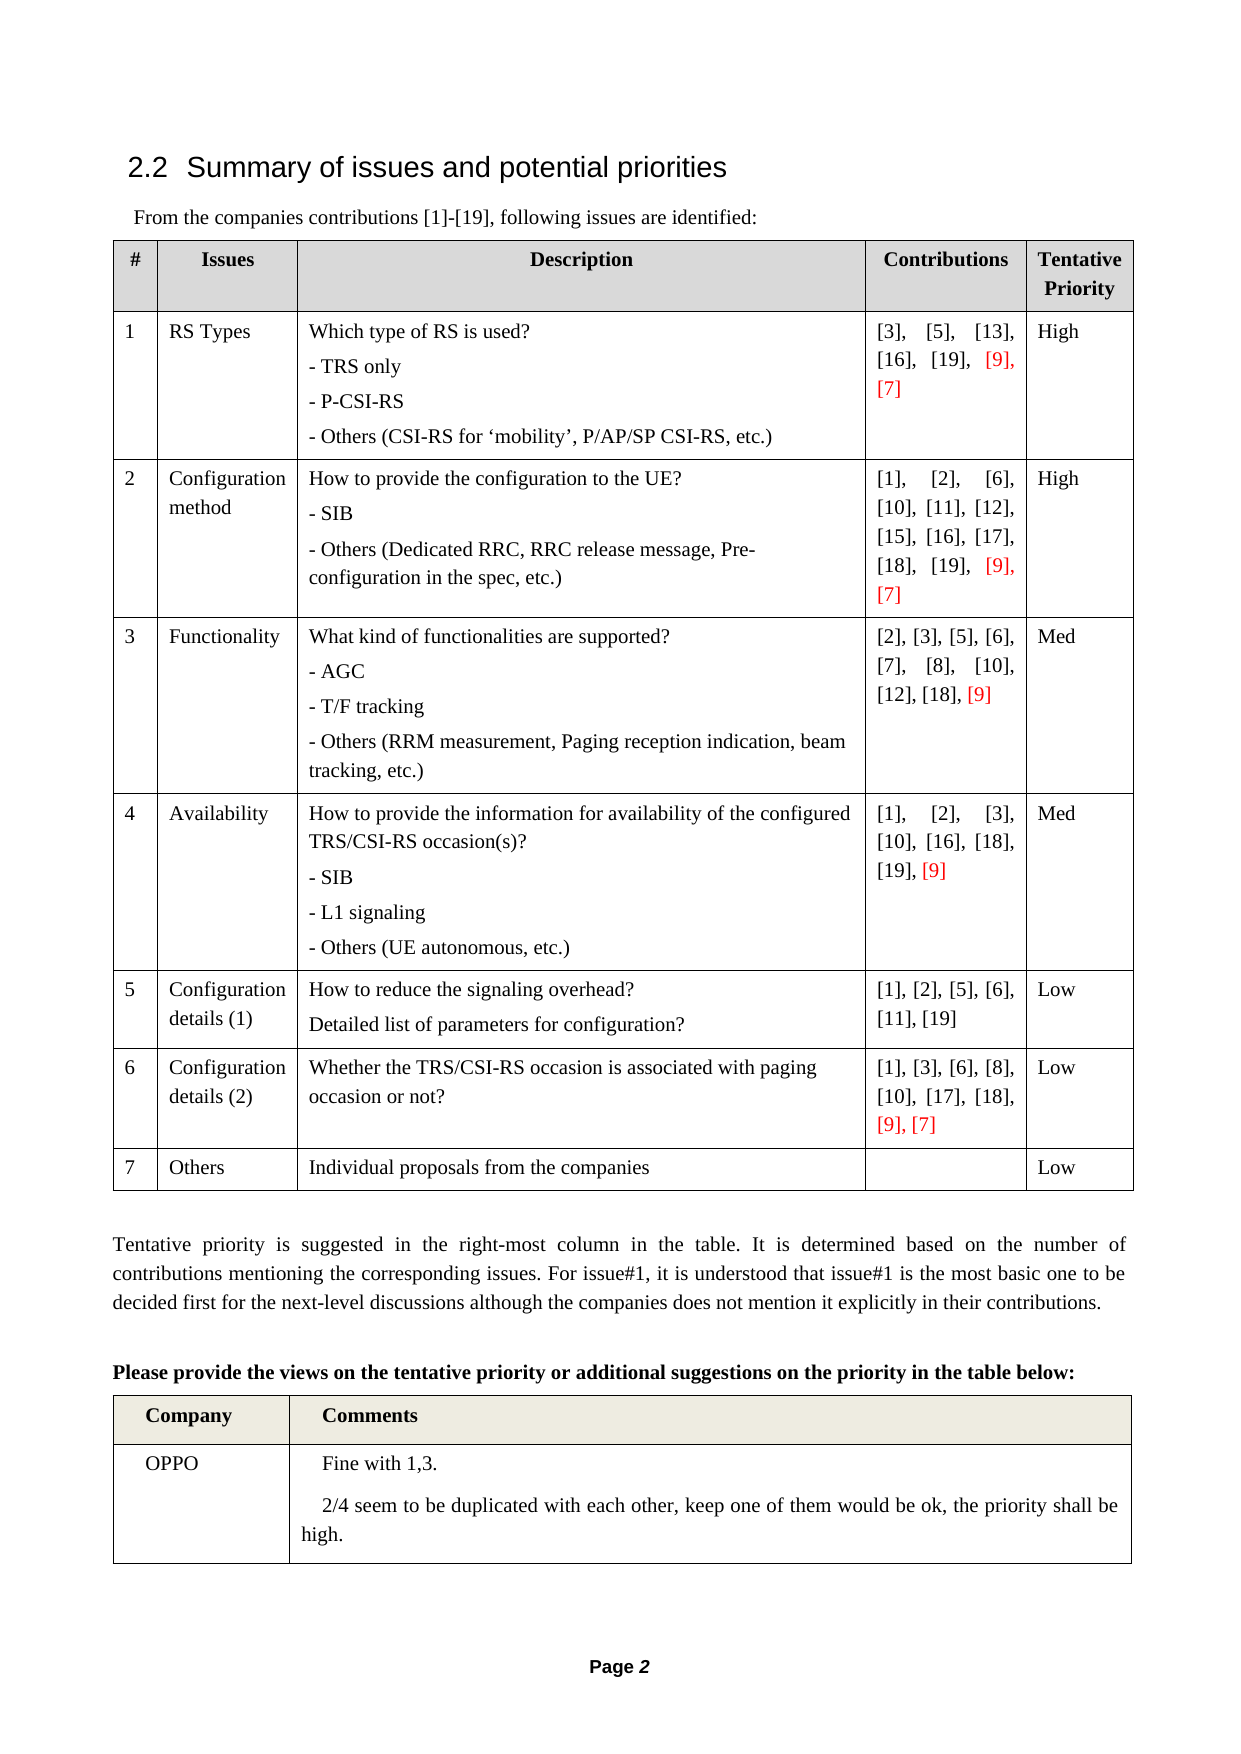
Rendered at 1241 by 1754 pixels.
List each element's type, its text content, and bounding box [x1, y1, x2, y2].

table_cell 5 [114, 971, 157, 1047]
table_cell Configuration details (1) [158, 971, 297, 1047]
table_cell How to provide the information for availability of the configured TRS/CSI-RS occasion(s)? - SIB - L1 signaling - Others (UE autonomous, etc.) [298, 794, 865, 970]
table_header Tentative Priority [1027, 241, 1133, 311]
table_header Company [114, 1396, 289, 1444]
table_cell [3], [5], [13], [16], [19], [9], [7] [866, 312, 1026, 459]
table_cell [290, 1445, 1131, 1563]
table_cell 4 [114, 794, 157, 970]
table_cell [2], [3], [5], [6], [7], [8], [10], [12], [18], [9] [866, 618, 1026, 793]
table_cell Functionality [158, 618, 297, 793]
table_cell Availability [158, 794, 297, 970]
text From the companies contributions [1]-[19], following issues are identified: [112, 205, 1128, 229]
table_cell Configuration details (2) [158, 1049, 297, 1147]
table_cell Others [158, 1149, 297, 1190]
table_cell 6 [114, 1049, 157, 1147]
subtitle Summary of issues and potential priorities [127, 150, 1128, 183]
table_header Comments [290, 1396, 1131, 1444]
table_cell High [1027, 460, 1133, 617]
table_cell [1], [2], [5], [6], [11], [19] [866, 971, 1026, 1047]
table_cell Med [1027, 794, 1133, 970]
table_cell Individual proposals from the companies [298, 1149, 865, 1190]
table_cell 3 [114, 618, 157, 793]
table_cell [866, 1149, 1026, 1190]
table_cell 2 [114, 460, 157, 617]
table_cell OPPO [114, 1445, 289, 1563]
table_cell Whether the TRS/CSI-RS occasion is associated with paging occasion or not? [298, 1049, 865, 1147]
table_cell [1], [2], [3], [10], [16], [18], [19], [9] [866, 794, 1026, 970]
table_cell High [1027, 312, 1133, 459]
table_cell Low [1027, 1049, 1133, 1147]
table_cell RS Types [158, 312, 297, 459]
table_cell Which type of RS is used? - TRS only - P-CSI-RS - Others (CSI-RS for ‘mobility’, P/AP/SP CSI-RS, etc.) [298, 312, 865, 459]
table_cell 1 [114, 312, 157, 459]
text Tentative priority is suggested in the right-most column in the table. It is determined based on the number of contributions mentioning the corresponding issues. For issue#1, it is understood that issue#1 is the most basic one to be decided first for the next-level discussions although the companies does not mention it explicitly in their contributions. [112, 1232, 1128, 1314]
table_cell Low [1027, 971, 1133, 1047]
table_header Contributions [866, 241, 1026, 311]
table_cell Med [1027, 618, 1133, 793]
table_cell What kind of functionalities are supported? - AGC - T/F tracking - Others (RRM measurement, Paging reception indication, beam tracking, etc.) [298, 618, 865, 793]
table_cell Low [1027, 1149, 1133, 1190]
table_header Issues [158, 241, 297, 311]
table_cell 7 [114, 1149, 157, 1190]
table_cell How to provide the configuration to the UE? - SIB - Others (Dedicated RRC, RRC release message, Pre-configuration in the spec, etc.) [298, 460, 865, 617]
table_header # [114, 241, 157, 311]
table_cell [1], [3], [6], [8], [10], [17], [18], [9], [7] [866, 1049, 1026, 1147]
table_cell Configuration method [158, 460, 297, 617]
table_cell [1], [2], [6], [10], [11], [12], [15], [16], [17], [18], [19], [9], [7] [866, 460, 1026, 617]
table_cell How to reduce the signaling overhead? Detailed list of parameters for configuration? [298, 971, 865, 1047]
text Please provide the views on the tentative priority or additional suggestions on the priority in the table below: [112, 1360, 1128, 1384]
table_header Description [298, 241, 865, 311]
